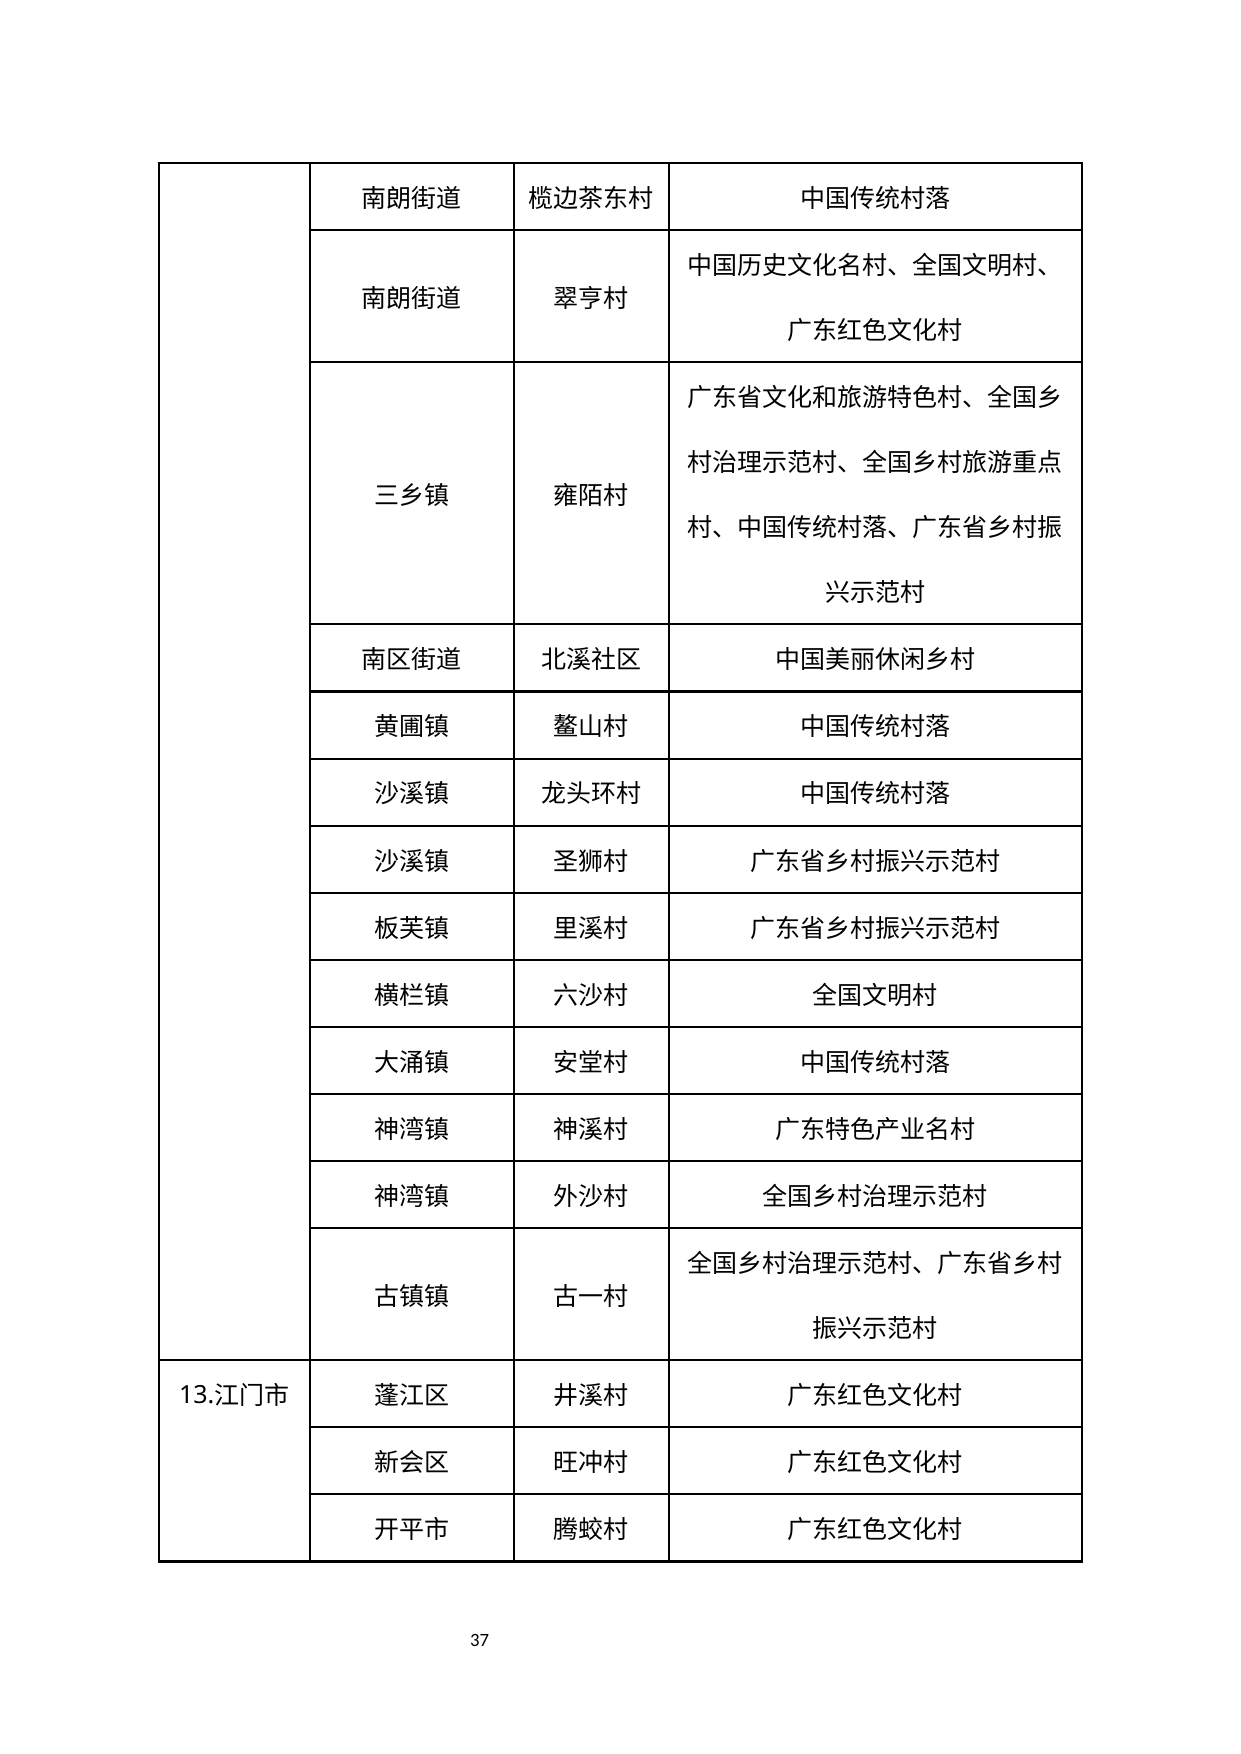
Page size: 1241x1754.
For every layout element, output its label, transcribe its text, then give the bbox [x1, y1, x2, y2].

table_cell 翠亨村 [515, 231, 668, 361]
table_cell 榄边茶东村 [515, 164, 668, 229]
table_cell 古镇镇 [311, 1229, 513, 1359]
table_cell 全国乡村治理示范村、广东省乡村振兴示范村 [670, 1229, 1081, 1359]
table_cell 广东省乡村振兴示范村 [670, 894, 1081, 959]
table_cell 13.江门市 [160, 1361, 309, 1560]
table_cell 中国传统村落 [670, 760, 1081, 824]
table_cell 广东红色文化村 [670, 1495, 1081, 1560]
table_cell 广东红色文化村 [670, 1428, 1081, 1493]
table_cell 广东红色文化村 [670, 1361, 1081, 1426]
table_cell 神溪村 [515, 1095, 668, 1160]
table_cell 开平市 [311, 1495, 513, 1560]
table_cell 北溪社区 [515, 625, 668, 690]
table_cell 广东特色产业名村 [670, 1095, 1081, 1160]
table_cell 蓬江区 [311, 1361, 513, 1426]
table_cell 中国美丽休闲乡村 [670, 625, 1081, 690]
table_cell 龙头环村 [515, 760, 668, 824]
table_cell 中国传统村落 [670, 1028, 1081, 1093]
table_cell 腾蛟村 [515, 1495, 668, 1560]
table_cell 六沙村 [515, 961, 668, 1026]
table_cell 旺冲村 [515, 1428, 668, 1493]
table_cell 神湾镇 [311, 1162, 513, 1227]
table_cell 安堂村 [515, 1028, 668, 1093]
table_cell 古一村 [515, 1229, 668, 1359]
table_cell 雍陌村 [515, 363, 668, 623]
table_cell 黄圃镇 [311, 693, 513, 757]
table_cell 井溪村 [515, 1361, 668, 1426]
table_cell 新会区 [311, 1428, 513, 1493]
table_cell 圣狮村 [515, 827, 668, 892]
table_cell 沙溪镇 [311, 827, 513, 892]
table_cell 大涌镇 [311, 1028, 513, 1093]
table_cell 南朗街道 [311, 231, 513, 361]
table_cell 鳌山村 [515, 693, 668, 757]
table_cell 南区街道 [311, 625, 513, 690]
table_cell 神湾镇 [311, 1095, 513, 1160]
table_cell 板芙镇 [311, 894, 513, 959]
table_cell 横栏镇 [311, 961, 513, 1026]
table_cell 三乡镇 [311, 363, 513, 623]
table_cell 中国历史文化名村、全国文明村、广东红色文化村 [670, 231, 1081, 361]
table_cell 全国文明村 [670, 961, 1081, 1026]
table_cell 中国传统村落 [670, 164, 1081, 229]
table_cell 广东省乡村振兴示范村 [670, 827, 1081, 892]
table_cell 里溪村 [515, 894, 668, 959]
table_cell 南朗街道 [311, 164, 513, 229]
table_cell 全国乡村治理示范村 [670, 1162, 1081, 1227]
table_cell 广东省文化和旅游特色村、全国乡村治理示范村、全国乡村旅游重点村、中国传统村落、广东省乡村振兴示范村 [670, 363, 1081, 623]
table_cell 沙溪镇 [311, 760, 513, 824]
table_cell 外沙村 [515, 1162, 668, 1227]
table_cell 中国传统村落 [670, 693, 1081, 757]
